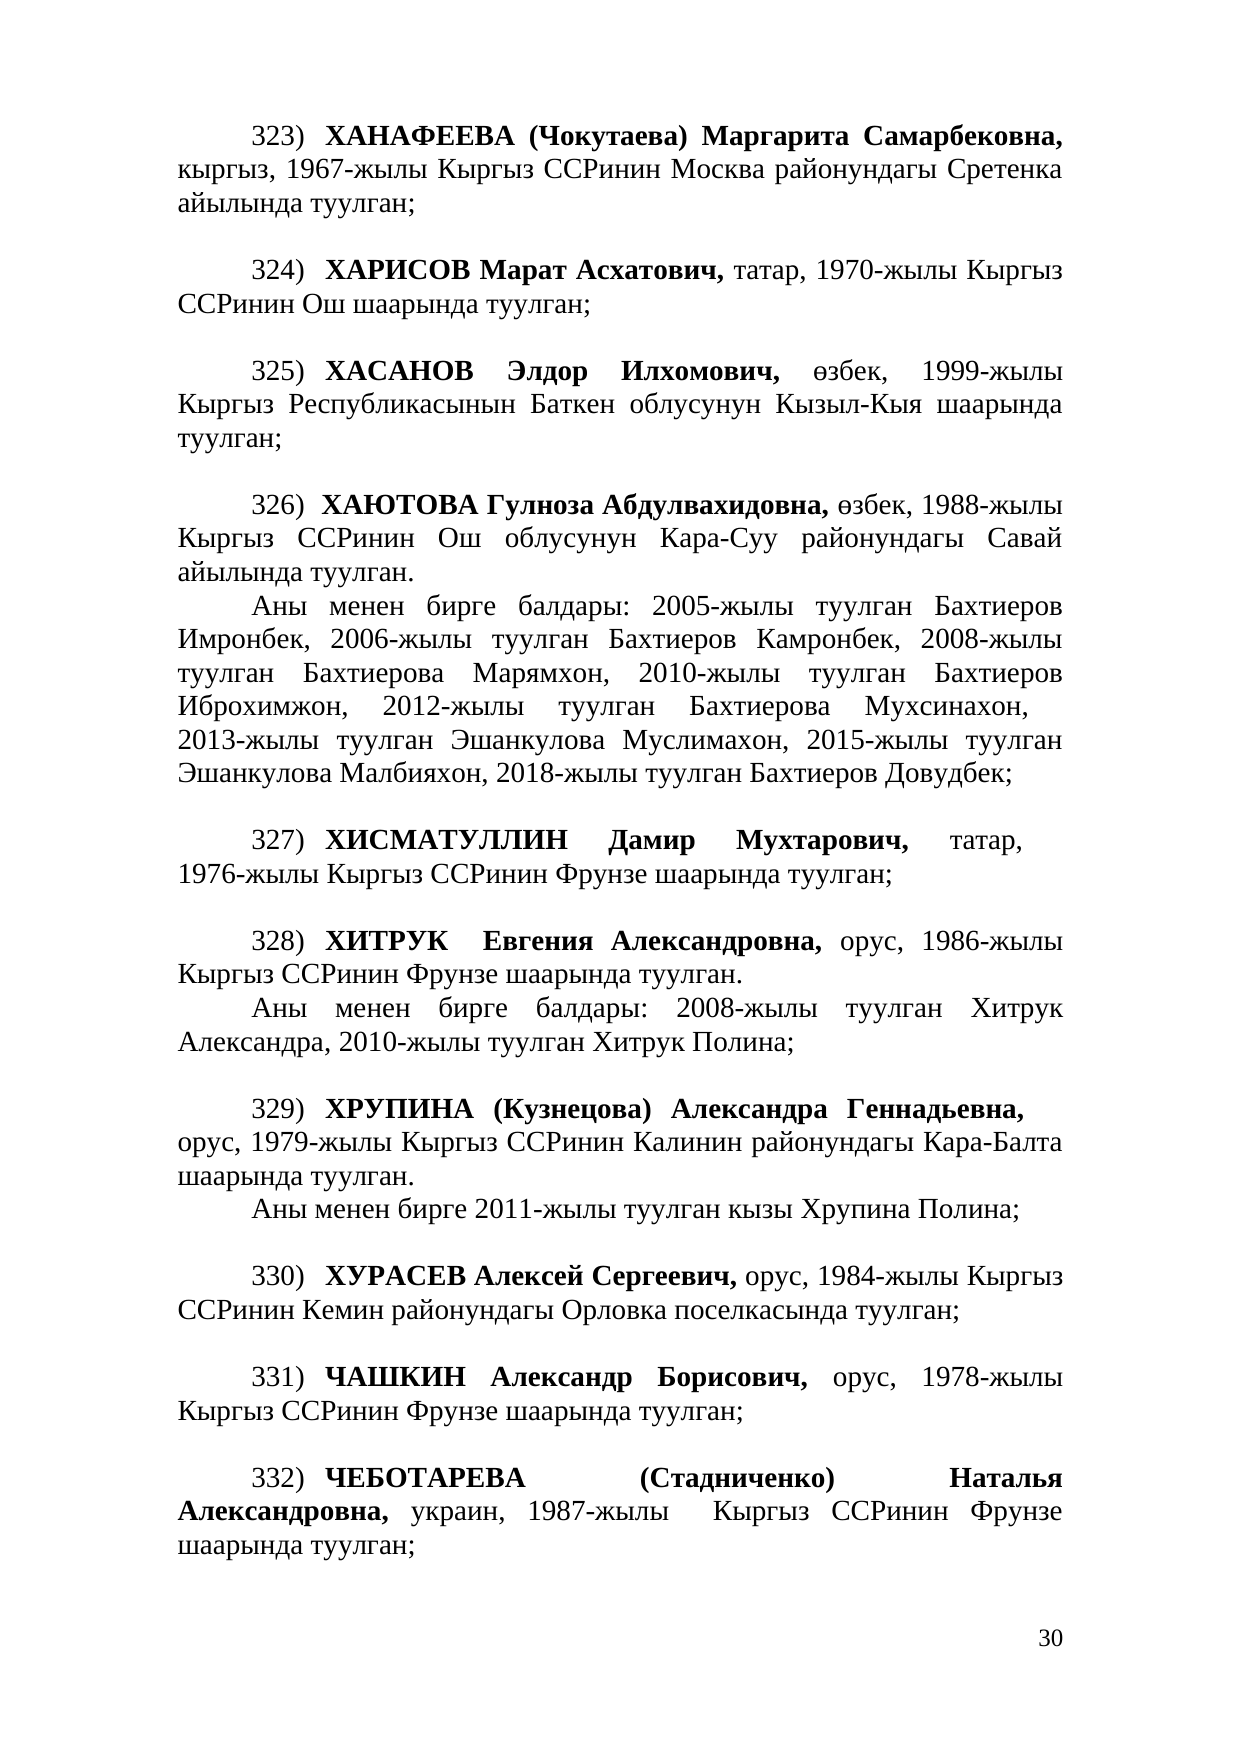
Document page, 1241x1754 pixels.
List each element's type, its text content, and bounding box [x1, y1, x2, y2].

text 327) ХИСМАТУЛЛИН Дамир Мухтарович, татар, 1976-жылы Кыргыз ССРинин Фрунзе шаарында туулган; [177, 822, 1063, 889]
text Аны менен бирге 2011-жылы туулган кызы Хрупина Полина; [177, 1191, 1063, 1225]
text 329) ХРУПИНА (Кузнецова) Александра Геннадьевна, орус, 1979-жылы Кыргыз ССРинин Калинин районундагы Кара-Балта шаарында туулган. [177, 1091, 1063, 1191]
text 325) ХАСАНОВ Элдор Илхомович, өзбек, 1999-жылы Кыргыз Республикасынын Баткен облусунун Кызыл-Кыя шаарында туулган; [177, 353, 1063, 453]
text 331) ЧАШКИН Александр Борисович, орус, 1978-жылы Кыргыз ССРинин Фрунзе шаарында туулган; [177, 1359, 1063, 1426]
text Аны менен бирге балдары: 2008-жылы туулган Хитрук Александра, 2010-жылы туулган Хитрук Полина; [177, 990, 1063, 1057]
text 323) ХАНАФЕЕВА (Чокутаева) Маргарита Самарбековна, кыргыз, 1967-жылы Кыргыз ССРинин Москва районундагы Сретенка айылында туулган; [177, 118, 1063, 219]
text 324) ХАРИСОВ Марат Асхатович, татар, 1970-жылы Кыргыз ССРинин Ош шаарында туулган; [177, 252, 1063, 319]
text 330) ХУРАСЕВ Алексей Сергеевич, орус, 1984-жылы Кыргыз ССРинин Кемин районундагы Орловка поселкасында туулган; [177, 1258, 1063, 1326]
text 328) ХИТРУК Евгения Александровна, орус, 1986-жылы Кыргыз ССРинин Фрунзе шаарында туулган. [177, 923, 1063, 990]
text 332) ЧЕБОТАРЕВА (Стадниченко) Наталья Александровна, украин, 1987-жылы Кыргыз ССРинин Фрунзе шаарында туулган; [177, 1460, 1063, 1560]
text 326) ХАЮТОВА Гулноза Абдулвахидовна, өзбек, 1988-жылы Кыргыз ССРинин Ош облусунун Кара-Суу районундагы Савай айылында туулган. [177, 487, 1063, 588]
text Аны менен бирге балдары: 2005-жылы туулган Бахтиеров Имронбек, 2006-жылы туулган Бахтиеров Камронбек, 2008-жылы туулган Бахтиерова Марямхон, 2010-жылы туулган Бахтиеров Иброхимжон, 2012-жылы туулган Бахтиерова Мухсинахон, 2013-жылы туулган Эшанкулова Муслимахон, 2015-жылы туулган Эшанкулова Малбияхон, 2018-жылы туулган Бахтиеров Довудбек; [177, 588, 1063, 789]
